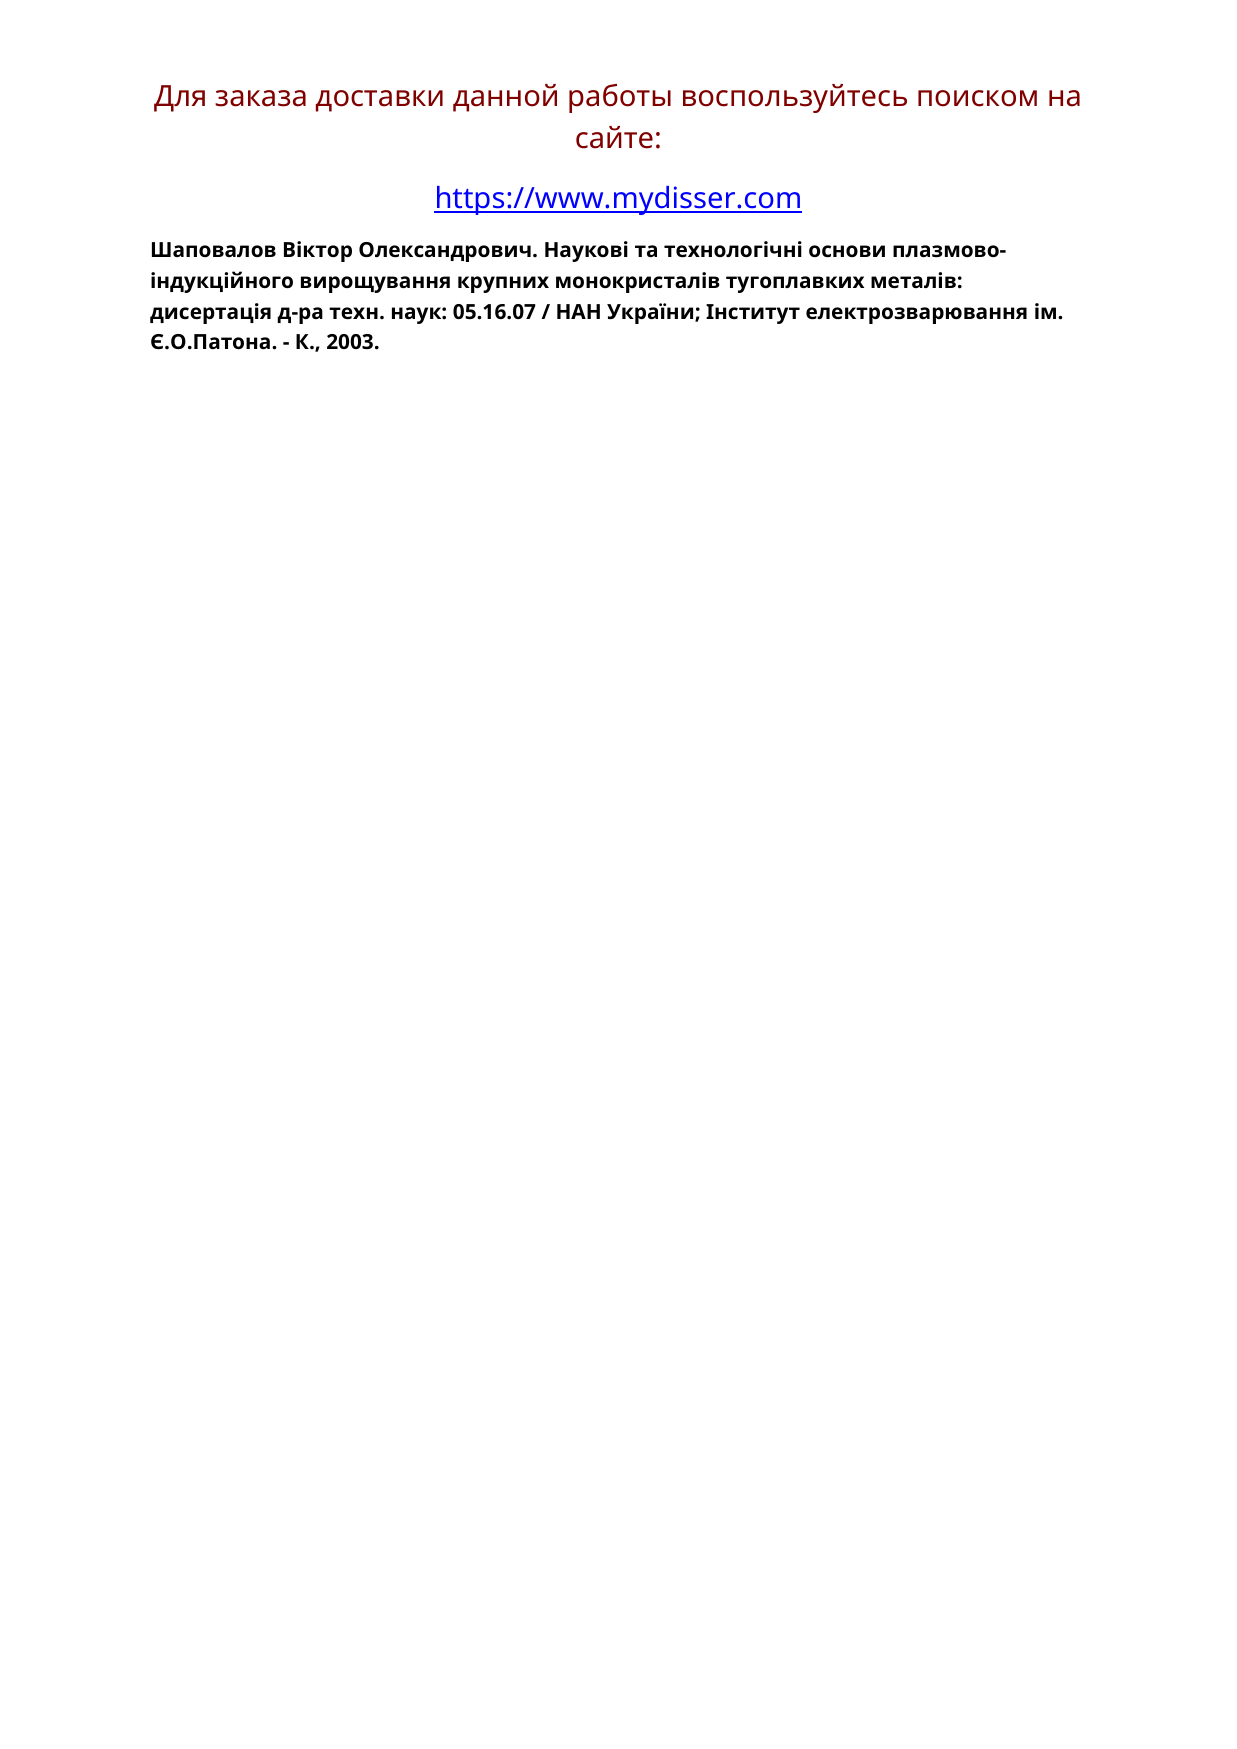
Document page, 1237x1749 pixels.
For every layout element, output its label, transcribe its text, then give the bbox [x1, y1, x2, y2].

text Шаповалов Віктор Олександрович. Наукові та технологічні основи плазмово-індукційного вирощування крупних монокристалів тугоплавких металів: дисертація д-ра техн. наук: 05.16.07 / НАН України; Інститут електрозварювання ім. Є.О.Патона. - К., 2003. [150, 236, 1086, 356]
